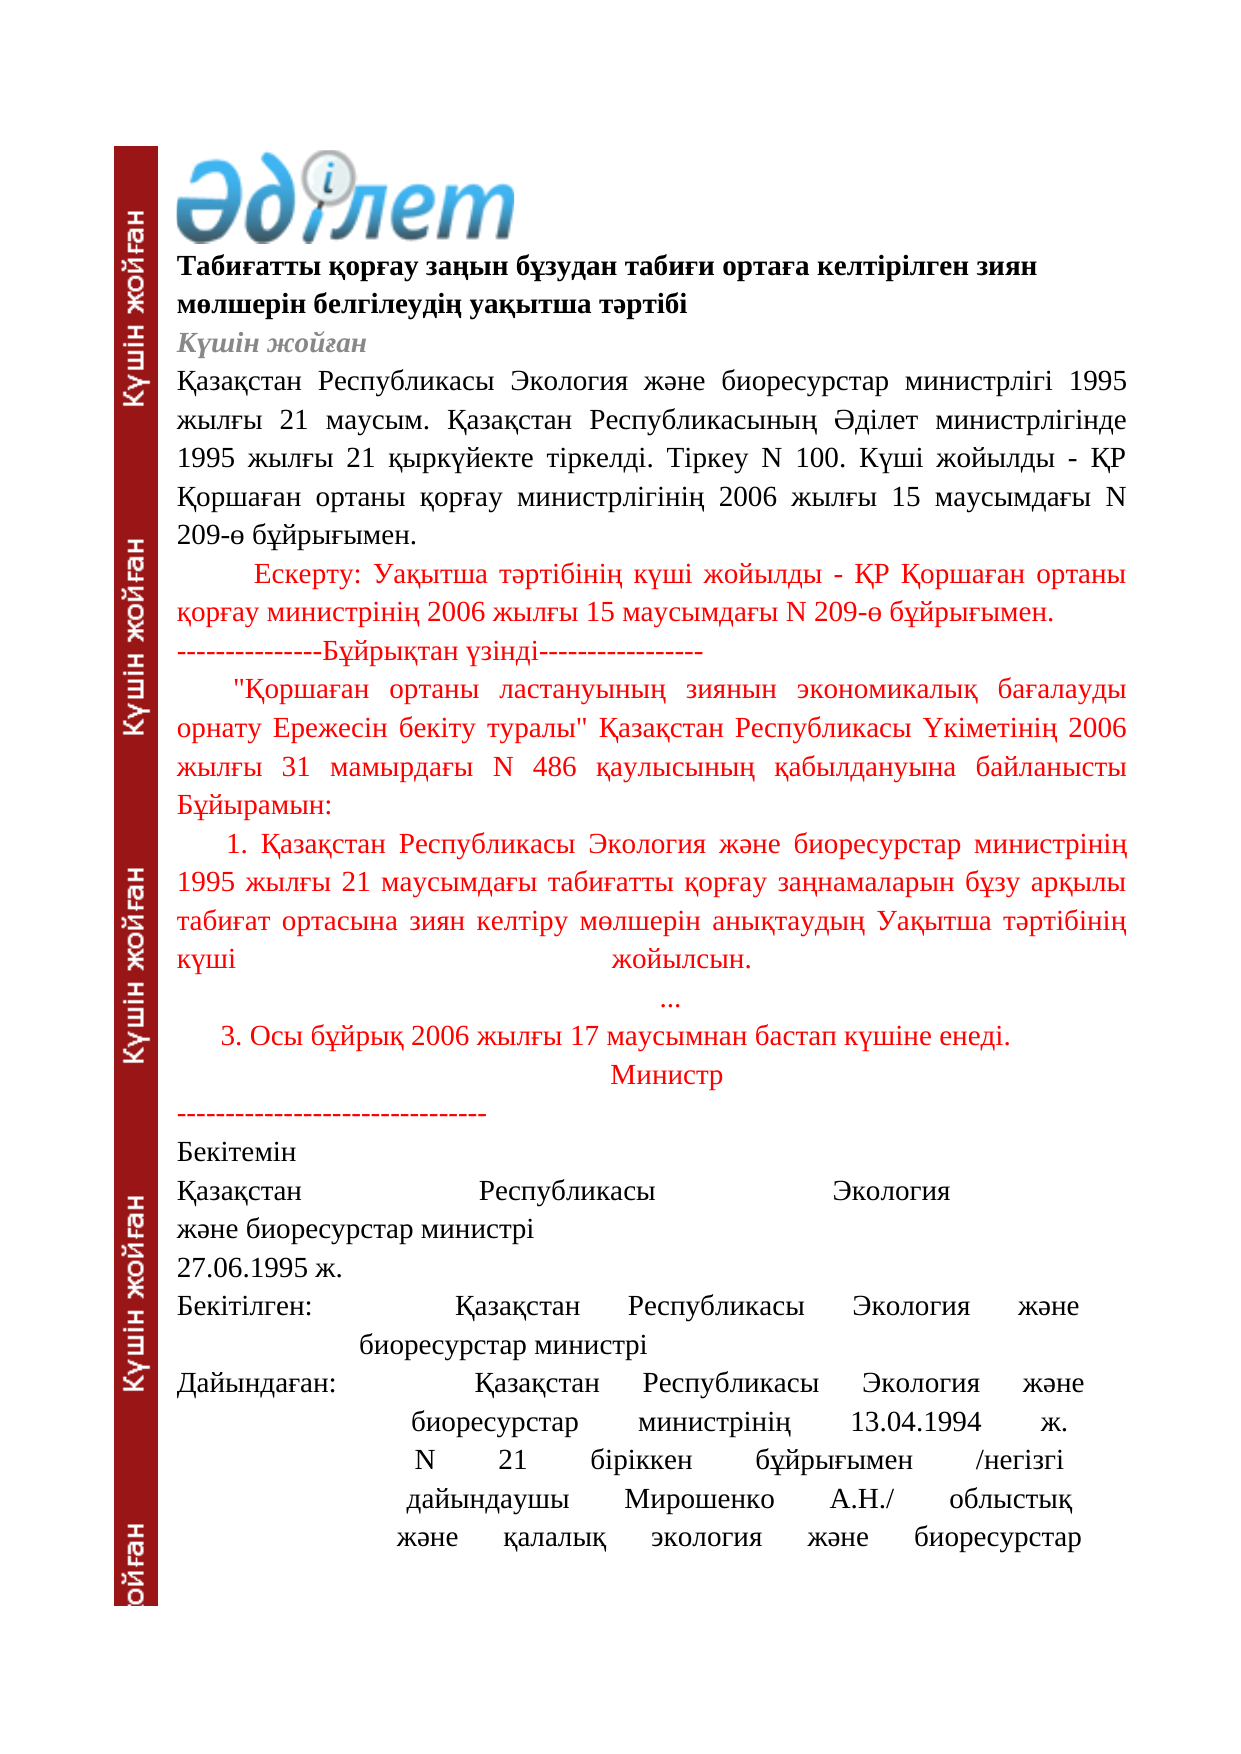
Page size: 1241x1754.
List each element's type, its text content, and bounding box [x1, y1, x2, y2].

picture [114, 358, 158, 363]
text Бекiтемiн Қазақстан Республикасы Экология және биоресурстар министрi [112, 1134, 1128, 1245]
picture [114, 1283, 158, 1288]
picture [114, 667, 158, 672]
picture [114, 628, 158, 633]
text Бекiтiлген: Қазақстан Республикасы Экология және биоресурстар министрi [112, 1288, 1128, 1360]
picture [114, 551, 158, 556]
text Қазақстан Республикасы Экология және биоресурстар министрлiгi 1995 жылғы 21 маусым. Қазақстан Республикасының Әділет министрлігінде 1995 жылғы 21 қыркүйекте тіркелді. Тіркеу N 100. Күші жойылды - ҚР Қоршаған ортаны қорғау министрлігінің 2006 жылғы 15 маусымдағы N 209-ө бұйрығымен. [112, 363, 1128, 551]
text Күшін жойған [112, 325, 1128, 358]
picture [114, 1553, 158, 1606]
picture [114, 1360, 158, 1365]
text Министр -------------------------------- [112, 1057, 1128, 1129]
text ---------------Бұйрықтан үзінді----------------- [112, 633, 1128, 667]
text "Қоршаған ортаны ластануының зиянын экономикалық бағалауды орнату Ережесiн бекiту туралы" Қазақстан Республикасы Үкіметінің 2006 жылғы 31 мамырдағы N 486 қаулысының қабылдануына байланысты Бұйырамын: 1. Қазақстан Республикасы Экология және биоресурстар министрiнің 1995 жылғы 21 маусымдағы табиғатты қорғау заңнамаларын бұзу арқылы табиғат ортасына зиян келтіру мөлшерін анықтаудың Уақытша тәртібінің күші жойылсын. ... 3. Осы бұйрық 2006 жылғы 17 маусымнан бастап күшіне енеді. [112, 672, 1128, 1052]
picture [114, 146, 158, 248]
text Табиғатты қорғау заңын бұзудан табиғи ортаға келтiрiлген зиян мөлшерiн белгiлеудiң уақытша тәртiбi [112, 248, 1128, 320]
picture [114, 1245, 158, 1250]
picture [114, 320, 158, 325]
picture [176, 150, 515, 244]
text 27.06.1995 ж. [112, 1250, 1128, 1283]
text Ескерту: Уақытша тәртібінің күші жойылды - ҚР Қоршаған ортаны қорғау министрінің 2006 жылғы 15 маусымдағы N 209-ө бұйрығымен. [112, 556, 1128, 628]
picture [114, 1052, 158, 1057]
picture [114, 1129, 158, 1134]
